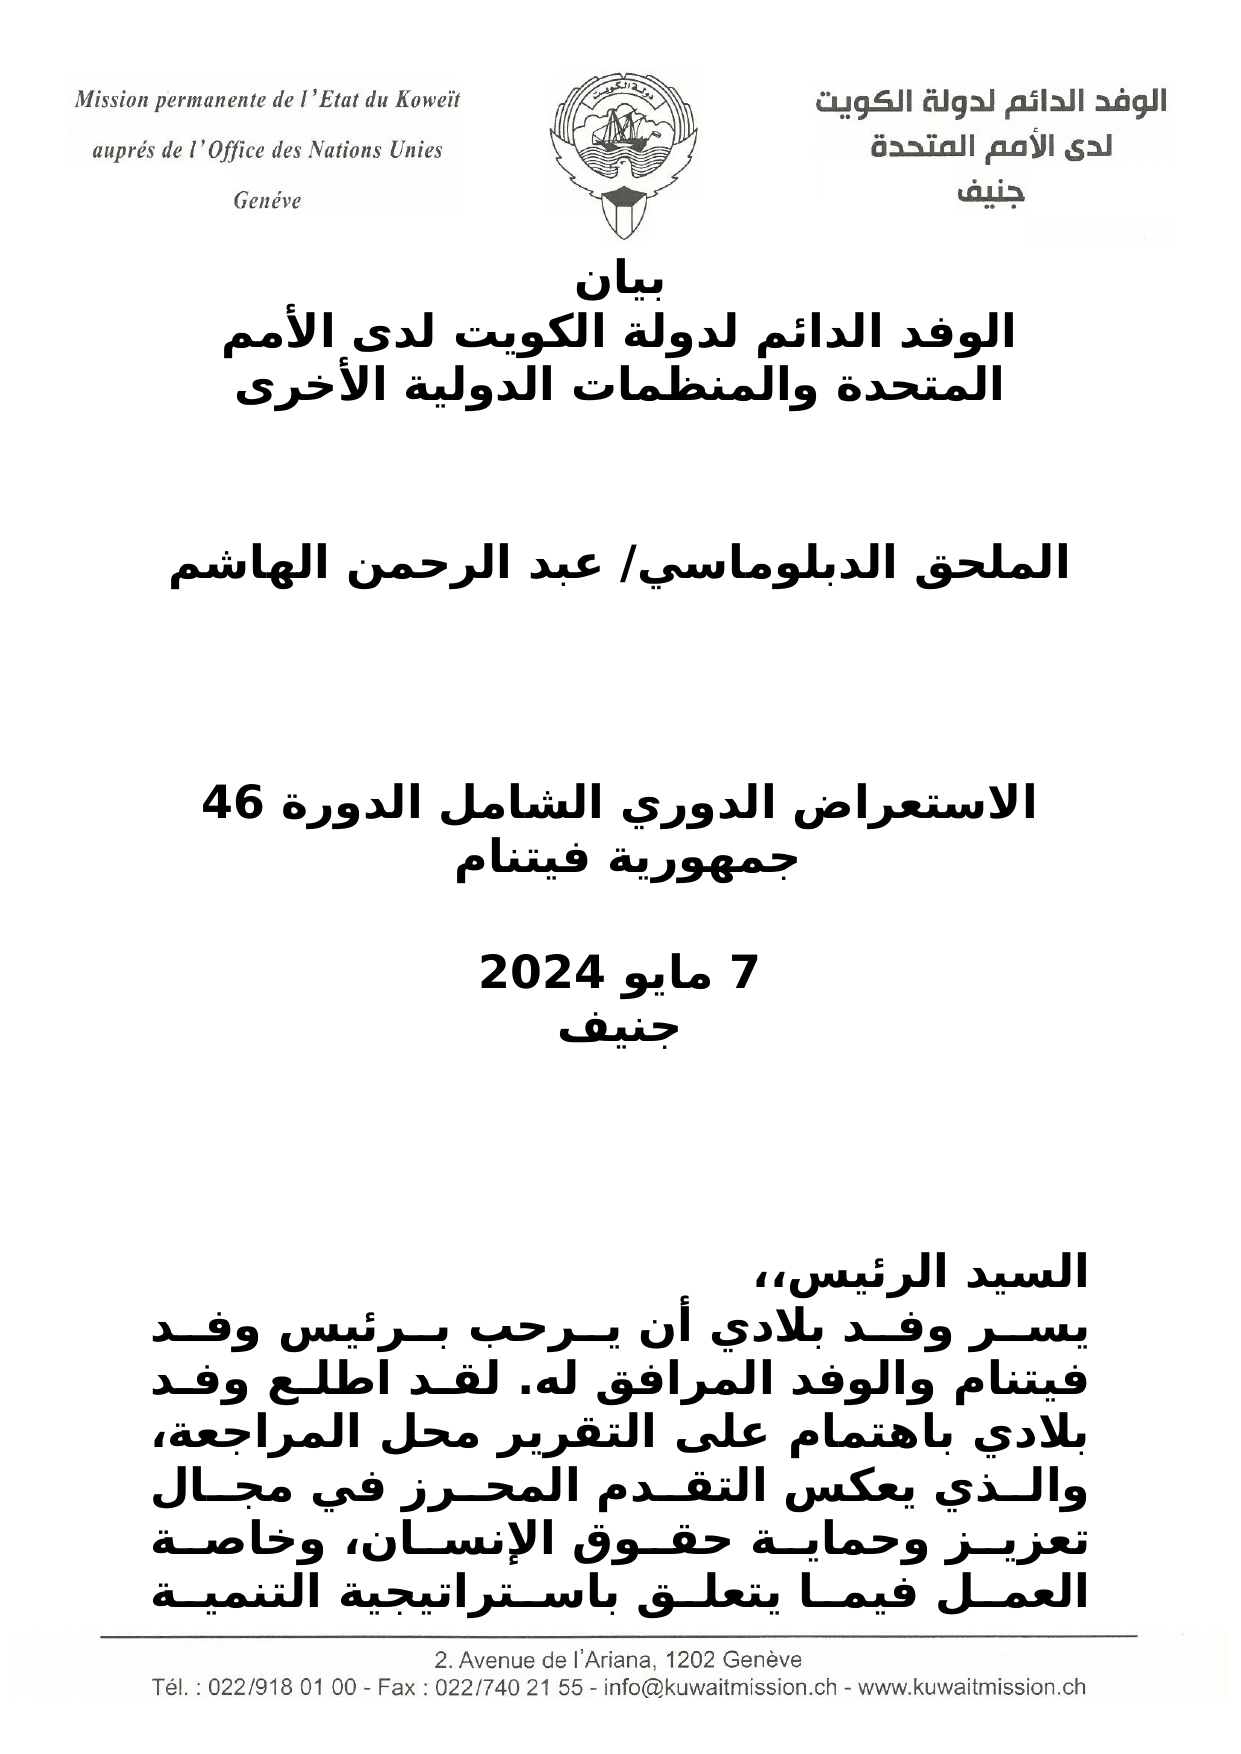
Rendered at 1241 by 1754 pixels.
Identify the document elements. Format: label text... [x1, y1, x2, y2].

picture [2, 1631, 1227, 1701]
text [150, 1298, 1090, 1618]
text الوفد الدائم لدولة الكويت لدى الأمم المتحدة والمنظمات الدولية الأخرى [150, 304, 1090, 411]
text بيان [150, 251, 1090, 304]
text جمهورية فيتنام [150, 830, 1090, 883]
text جنيف [150, 999, 1090, 1052]
text السيد الرئيس،، [150, 1245, 1090, 1298]
text الملحق الدبلوماسي/ عبد الرحمن الهاشم [150, 536, 1090, 589]
text 7 مايو 2024 [150, 945, 1090, 999]
text الاستعراض الدوري الشامل الدورة 46 [150, 776, 1090, 830]
